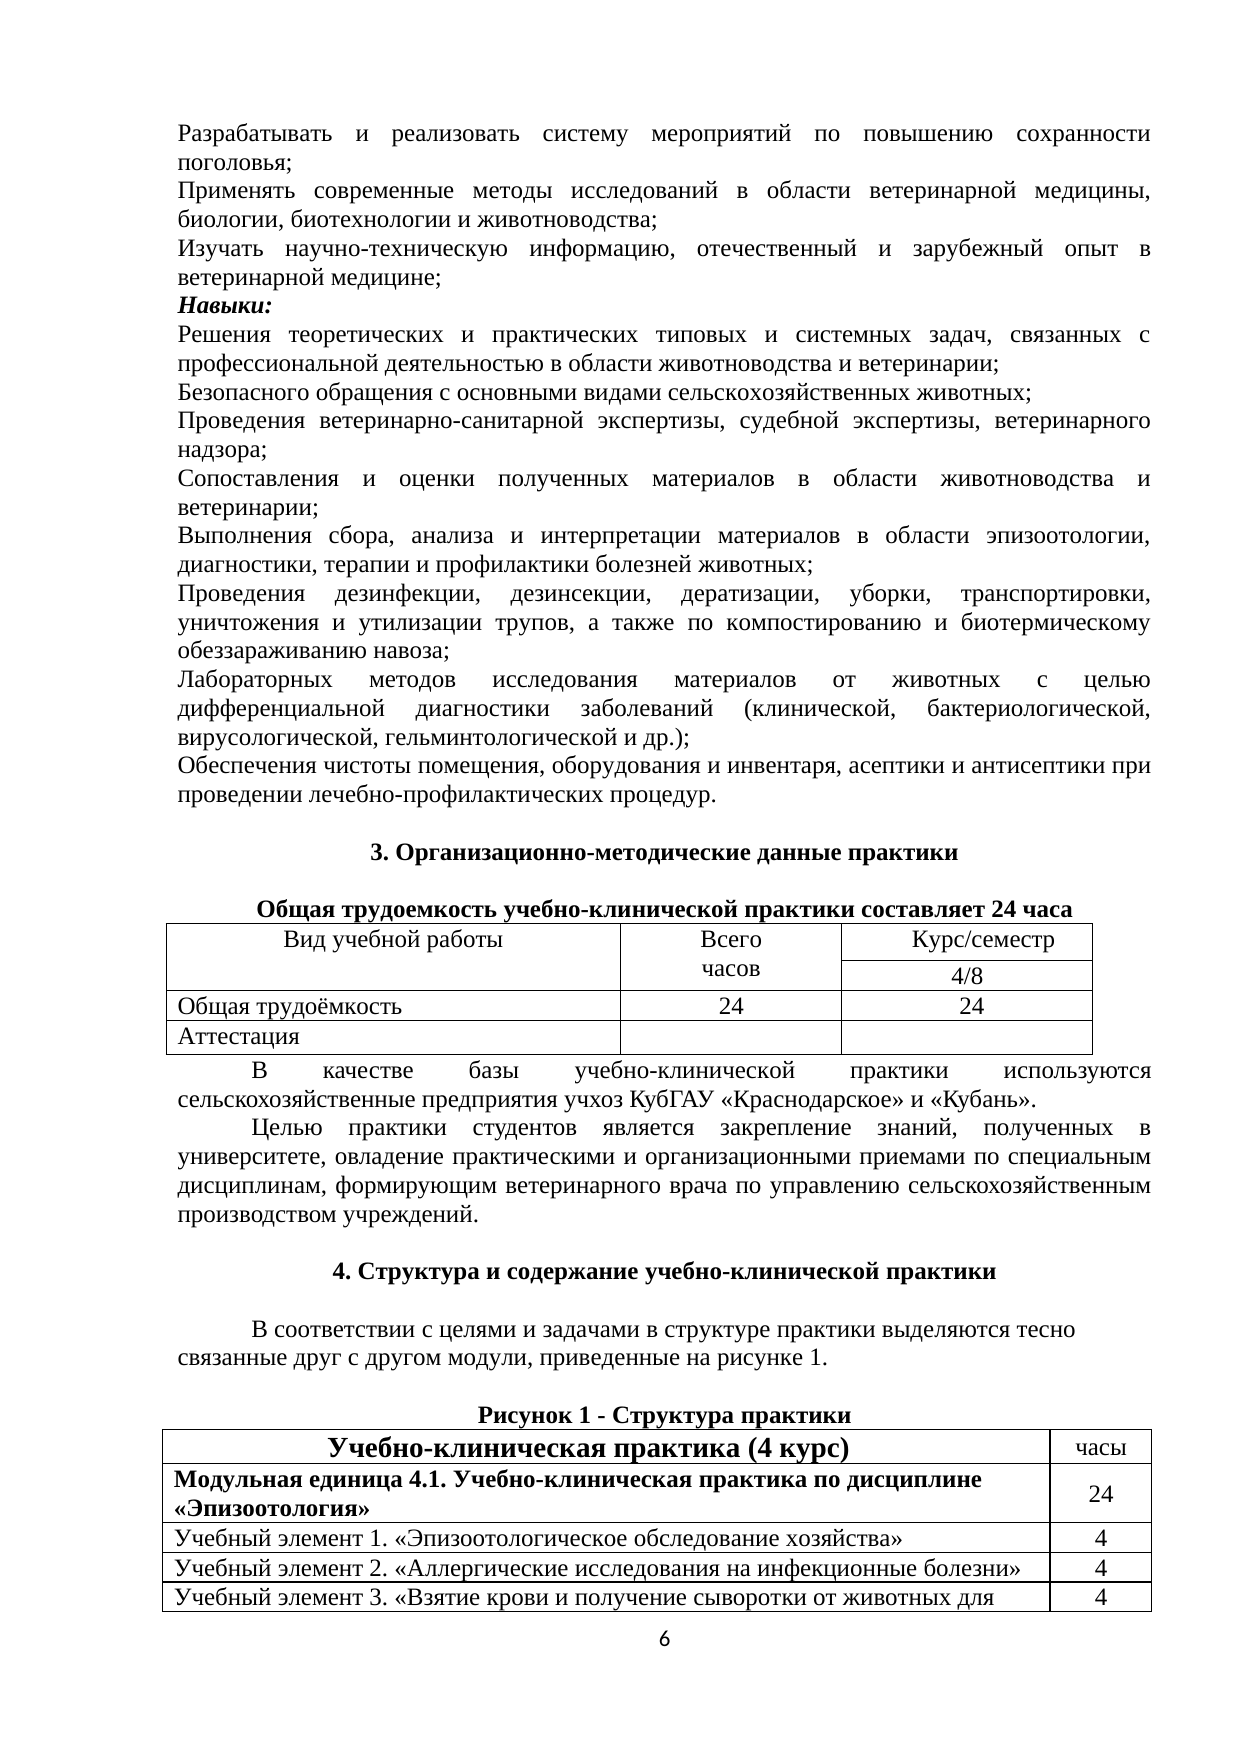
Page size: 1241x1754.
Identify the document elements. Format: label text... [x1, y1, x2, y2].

text Лабораторных методов исследования материалов от животных с целью дифференциальной диагностики заболеваний (клинической, бактериологической, вирусологической, гельминтологической и др.); [177, 664, 1152, 751]
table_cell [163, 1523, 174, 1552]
text Выполнения сбора, анализа и интерпретации материалов в области эпизоотологии, диагностики, терапии и профилактики болезней животных; [177, 521, 1152, 578]
table_cell [842, 1021, 1092, 1054]
text В соответствии с целями и задачами в структуре практики выделяются тесно связанные друг с другом модули, приведенные на рисунке 1. [177, 1314, 1152, 1371]
table_header Всего часов [621, 924, 841, 990]
text Проведения ветеринарно-санитарной экспертизы, судебной экспертизы, ветеринарного надзора; [177, 406, 1152, 463]
text В качестве базы учебно-клинической практики используются сельскохозяйственные предприятия учхоз КубГАУ «Краснодарское» и «Кубань». [177, 1055, 1152, 1112]
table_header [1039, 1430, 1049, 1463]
text Изучать научно-техническую информацию, отечественный и зарубежный опыт в ветеринарной медицине; [177, 233, 1152, 291]
text Навыки: [177, 291, 1152, 319]
text Безопасного обращения с основными видами сельскохозяйственных животных; [177, 377, 1152, 406]
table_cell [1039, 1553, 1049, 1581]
table_cell 24 [842, 991, 1092, 1020]
text 3. Организационно-методические данные практики [177, 837, 1152, 866]
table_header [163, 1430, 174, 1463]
table_cell Аттестация [167, 1021, 620, 1054]
text Применять современные методы исследований в области ветеринарной медицины, биологии, биотехнологии и животноводства; [177, 176, 1152, 233]
table_cell 24 [1051, 1464, 1151, 1522]
text Сопоставления и оценки полученных материалов в области животноводства и ветеринарии; [177, 463, 1152, 521]
table_cell 4/8 [842, 961, 1092, 990]
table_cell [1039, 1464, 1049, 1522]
table_cell [621, 1021, 841, 1054]
text Целью практики студентов является закрепление знаний, полученных в университете, овладение практическими и организационными приемами по специальным дисциплинам, формирующим ветеринарного врача по управлению сельскохозяйственным производством учреждений. [177, 1112, 1152, 1227]
text Рисунок 1 - Структура практики [177, 1400, 1152, 1429]
table_header Курс/семестр [842, 924, 1092, 960]
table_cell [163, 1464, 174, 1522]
text Общая трудоемкость учебно-клинической практики составляет 24 часа [177, 894, 1152, 923]
text Проведения дезинфекции, дезинсекции, дератизации, уборки, транспортировки, уничтожения и утилизации трупов, а также по компостированию и биотермическому обеззараживанию навоза; [177, 578, 1152, 664]
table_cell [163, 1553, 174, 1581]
text Решения теоретических и практических типовых и системных задач, связанных с профессиональной деятельностью в области животноводства и ветеринарии; [177, 319, 1152, 377]
text Обеспечения чистоты помещения, оборудования и инвентаря, асептики и антисептики при проведении лечебно-профилактических процедур. [177, 751, 1152, 808]
table_cell 24 [621, 991, 841, 1020]
table_cell Общая трудоёмкость [167, 991, 620, 1020]
text Разрабатывать и реализовать систему мероприятий по повышению сохранности поголовья; [177, 118, 1152, 176]
text 4. Структура и содержание учебно-клинической практики [177, 1256, 1152, 1285]
table_header Вид учебной работы [167, 924, 620, 990]
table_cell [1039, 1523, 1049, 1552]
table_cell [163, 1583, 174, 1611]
table_header часы [1051, 1430, 1151, 1463]
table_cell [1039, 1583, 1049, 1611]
